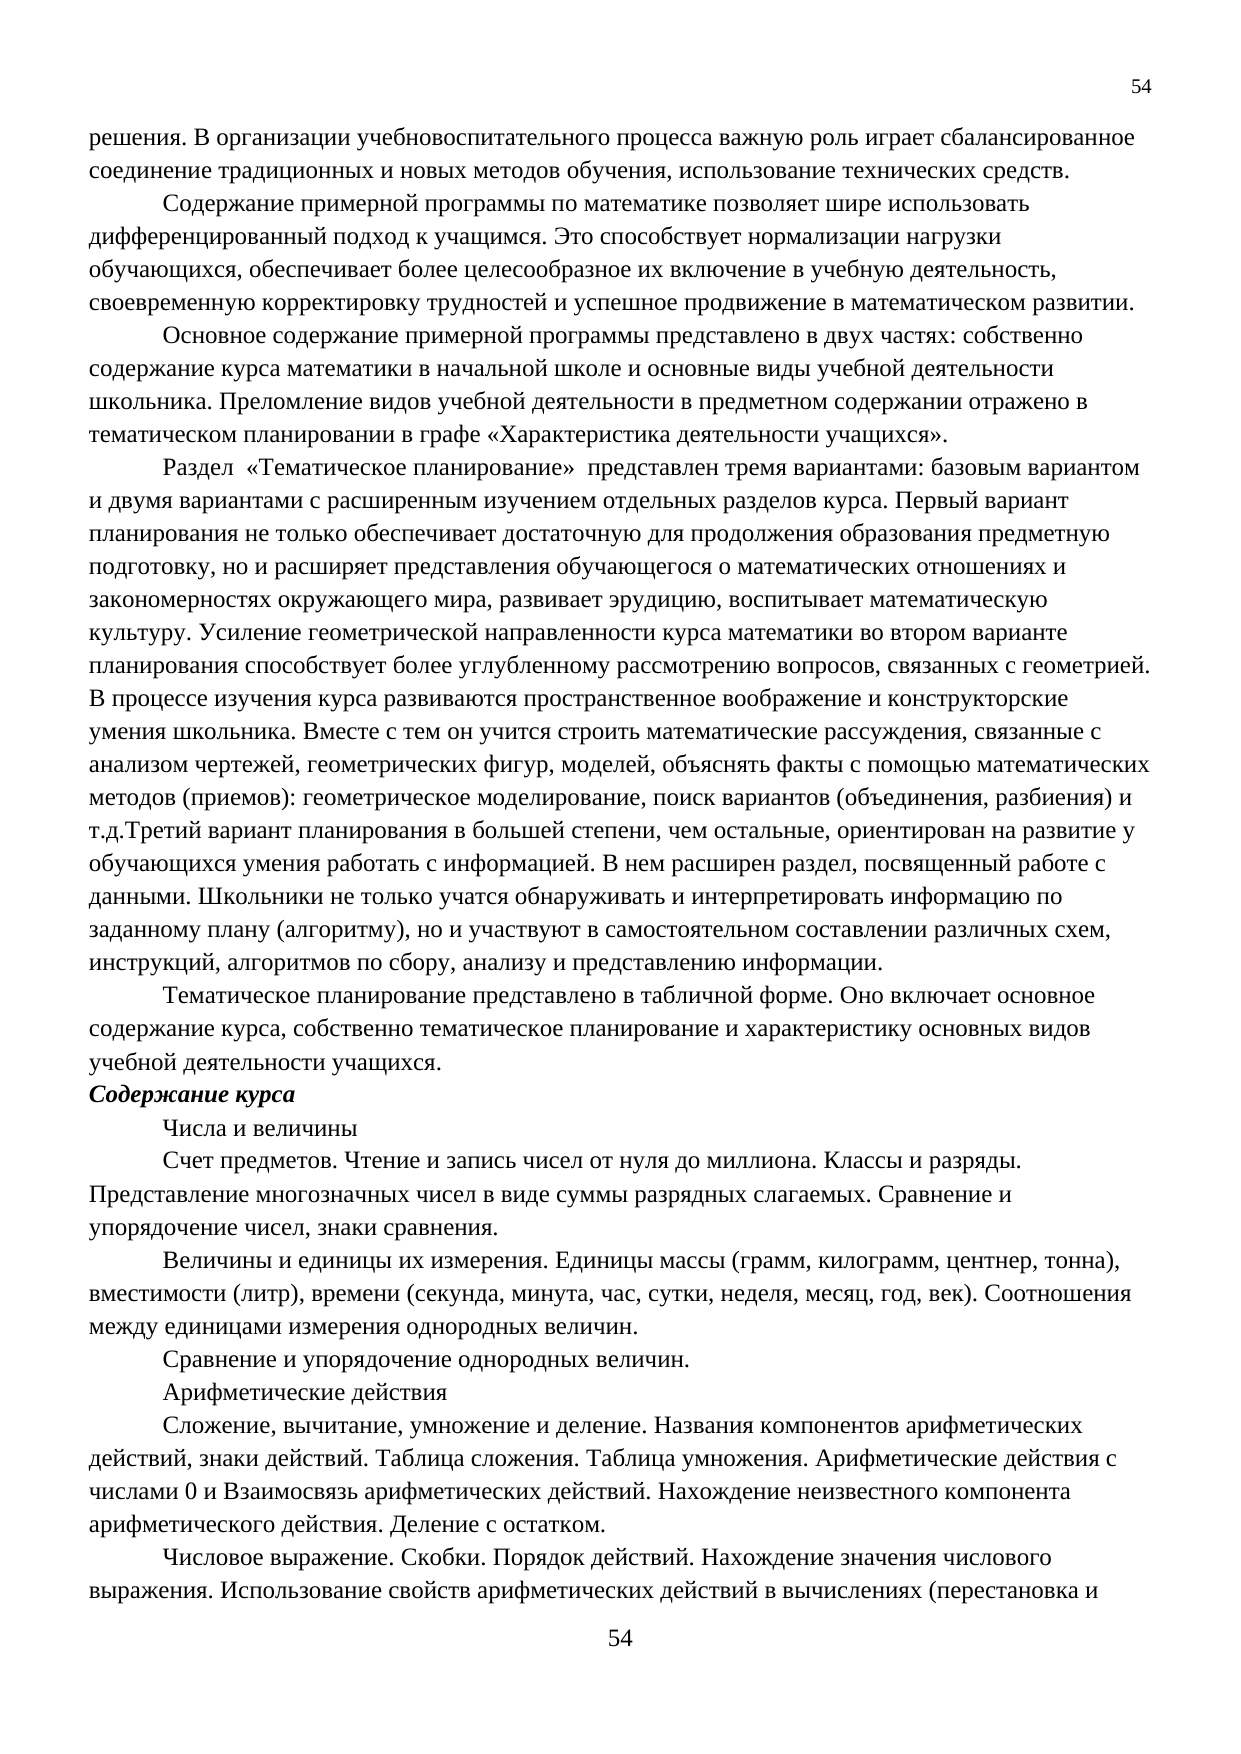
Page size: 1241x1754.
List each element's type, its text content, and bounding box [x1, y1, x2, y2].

text Сложение, вычитание, умножение и деление. Названия компонентов арифметических действий, знаки действий. Таблица сложения. Таблица умножения. Арифметические действия с числами 0 и Взаимосвязь арифметических действий. Нахождение неизвестного компонента арифметического действия. Деление с остатком. [89, 1410, 1152, 1538]
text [89, 122, 1152, 184]
text Тематическое планирование представлено в табличной форме. Оно включает основное содержание курса, собственно тематическое планирование и характеристику основных видов учебной деятельности учащихся. [89, 981, 1152, 1075]
text Содержание примерной программы по математике позволяет шире использовать дифференцированный подход к учащимся. Это способствует нормализации нагрузки обучающихся, обеспечивает более целесообразное их включение в учебную деятельность, своевременную корректировку трудностей и успешное продвижение в математическом развитии. [89, 188, 1152, 316]
text Содержание курса [89, 1079, 1152, 1108]
text Величины и единицы их измерения. Единицы массы (грамм, килограмм, центнер, тонна), вместимости (литр), времени (секунда, минута, час, сутки, неделя, месяц, год, век). Соотношения между единицами измерения однородных величин. [89, 1245, 1152, 1339]
text Основное содержание примерной программы представлено в двух частях: собственно содержание курса математики в начальной школе и основные виды учебной деятельности школьника. Преломление видов учебной деятельности в предметном содержании отражено в тематическом планировании в графе «Характеристика деятельности учащихся». [89, 320, 1152, 448]
text Сравнение и упорядочение однородных величин. [89, 1344, 1152, 1372]
text Раздел «Тематическое планирование» представлен тремя вариантами: базовым вариантом и двумя вариантами с расширенным изучением отдельных разделов курса. Первый вариант планирования не только обеспечивает достаточную для продолжения образования предметную подготовку, но и расширяет представления обучающегося о математических отношениях и закономерностях окружающего мира, развивает эрудицию, воспитывает математическую культуру. Усиление геометрической направленности курса математики во втором варианте планирования способствует более углубленному рассмотрению вопросов, связанных с геометрией. В процессе изучения курса развиваются пространственное воображение и конструкторские умения школьника. Вместе с тем он учится строить математические рассуждения, связанные с анализом чертежей, геометрических фигур, моделей, объяснять факты с помощью математических методов (приемов): геометрическое моделирование, поиск вариантов (объединения, разбиения) и т.д.Третий вариант планирования в большей степени, чем остальные, ориентирован на развитие у обучающихся умения работать с информацией. В нем расширен раздел, посвященный работе с данными. Школьники не только учатся обнаруживать и интерпретировать информацию по заданному плану (алгоритму), но и участвуют в самостоятельном составлении различных схем, инструкций, алгоритмов по сбору, анализу и представлению информации. [89, 452, 1152, 976]
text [89, 1542, 1152, 1604]
text Счет предметов. Чтение и запись чисел от нуля до миллиона. Классы и разряды. Представление многозначных чисел в виде суммы разрядных слагаемых. Сравнение и упорядочение чисел, знаки сравнения. [89, 1146, 1152, 1240]
text Числа и величины [89, 1113, 1152, 1141]
text Арифметические действия [89, 1377, 1152, 1406]
